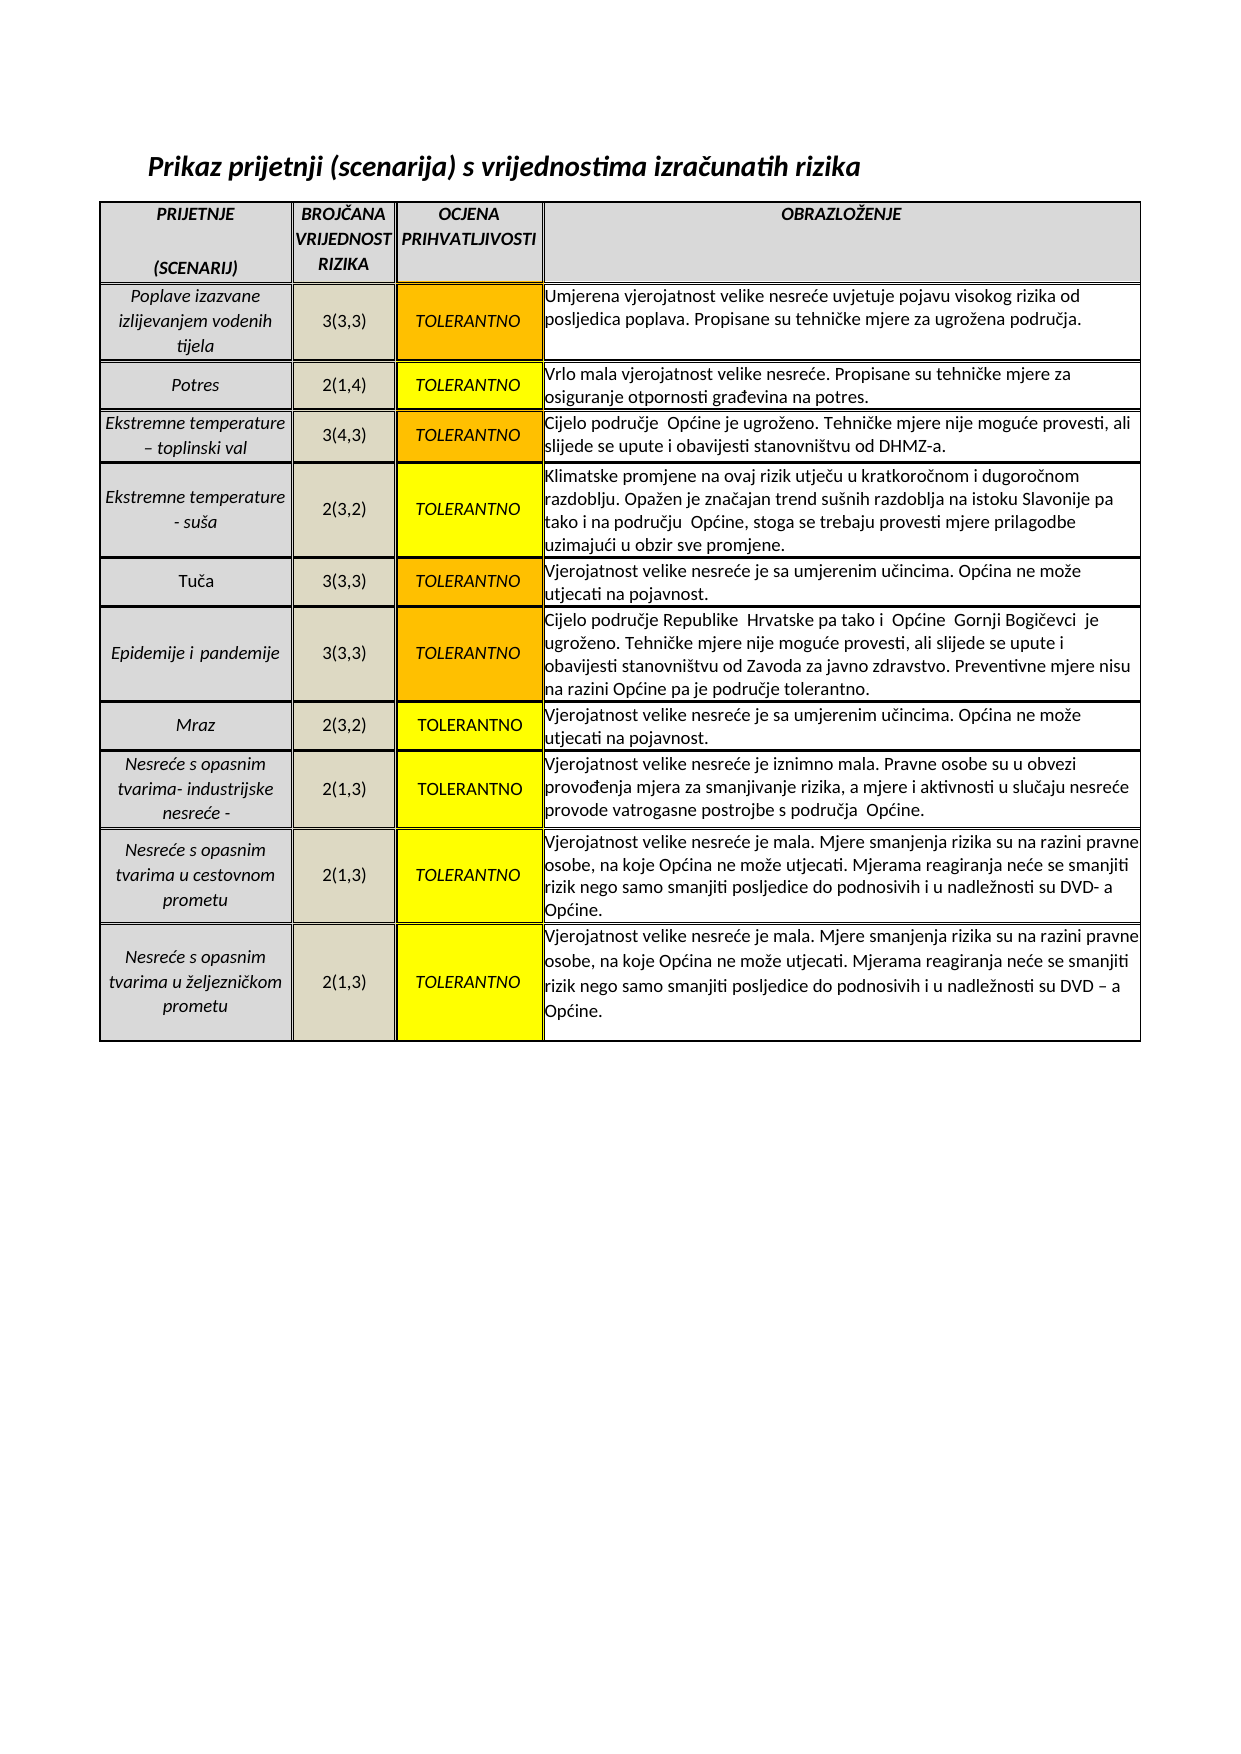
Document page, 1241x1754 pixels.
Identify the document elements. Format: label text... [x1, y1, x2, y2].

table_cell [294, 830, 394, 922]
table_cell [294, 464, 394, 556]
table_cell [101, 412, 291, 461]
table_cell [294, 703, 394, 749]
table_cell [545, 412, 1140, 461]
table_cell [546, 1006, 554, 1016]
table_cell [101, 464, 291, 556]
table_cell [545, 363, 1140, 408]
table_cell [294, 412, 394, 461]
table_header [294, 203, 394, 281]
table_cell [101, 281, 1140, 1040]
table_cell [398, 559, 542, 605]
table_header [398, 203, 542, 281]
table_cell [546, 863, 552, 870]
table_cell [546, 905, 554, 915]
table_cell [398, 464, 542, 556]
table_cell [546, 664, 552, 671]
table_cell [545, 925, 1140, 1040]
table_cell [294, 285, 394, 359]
list Prikaz prijetnji (scenarija) s vrijednostima izračunatih rizika [148, 148, 1093, 183]
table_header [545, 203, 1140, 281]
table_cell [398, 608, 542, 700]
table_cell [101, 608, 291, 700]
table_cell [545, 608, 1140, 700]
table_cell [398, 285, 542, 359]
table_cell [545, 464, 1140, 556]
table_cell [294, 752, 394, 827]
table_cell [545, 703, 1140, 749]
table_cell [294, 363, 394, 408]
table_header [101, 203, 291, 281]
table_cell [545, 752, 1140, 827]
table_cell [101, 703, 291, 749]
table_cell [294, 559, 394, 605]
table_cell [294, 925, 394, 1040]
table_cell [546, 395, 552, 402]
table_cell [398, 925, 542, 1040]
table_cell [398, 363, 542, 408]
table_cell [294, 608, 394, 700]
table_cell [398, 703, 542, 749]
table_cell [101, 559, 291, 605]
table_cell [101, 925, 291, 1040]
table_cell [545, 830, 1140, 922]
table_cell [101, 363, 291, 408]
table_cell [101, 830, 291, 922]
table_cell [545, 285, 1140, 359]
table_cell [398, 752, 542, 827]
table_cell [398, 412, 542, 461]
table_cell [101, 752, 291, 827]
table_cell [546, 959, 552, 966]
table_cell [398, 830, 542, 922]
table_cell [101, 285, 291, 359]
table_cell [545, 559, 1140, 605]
